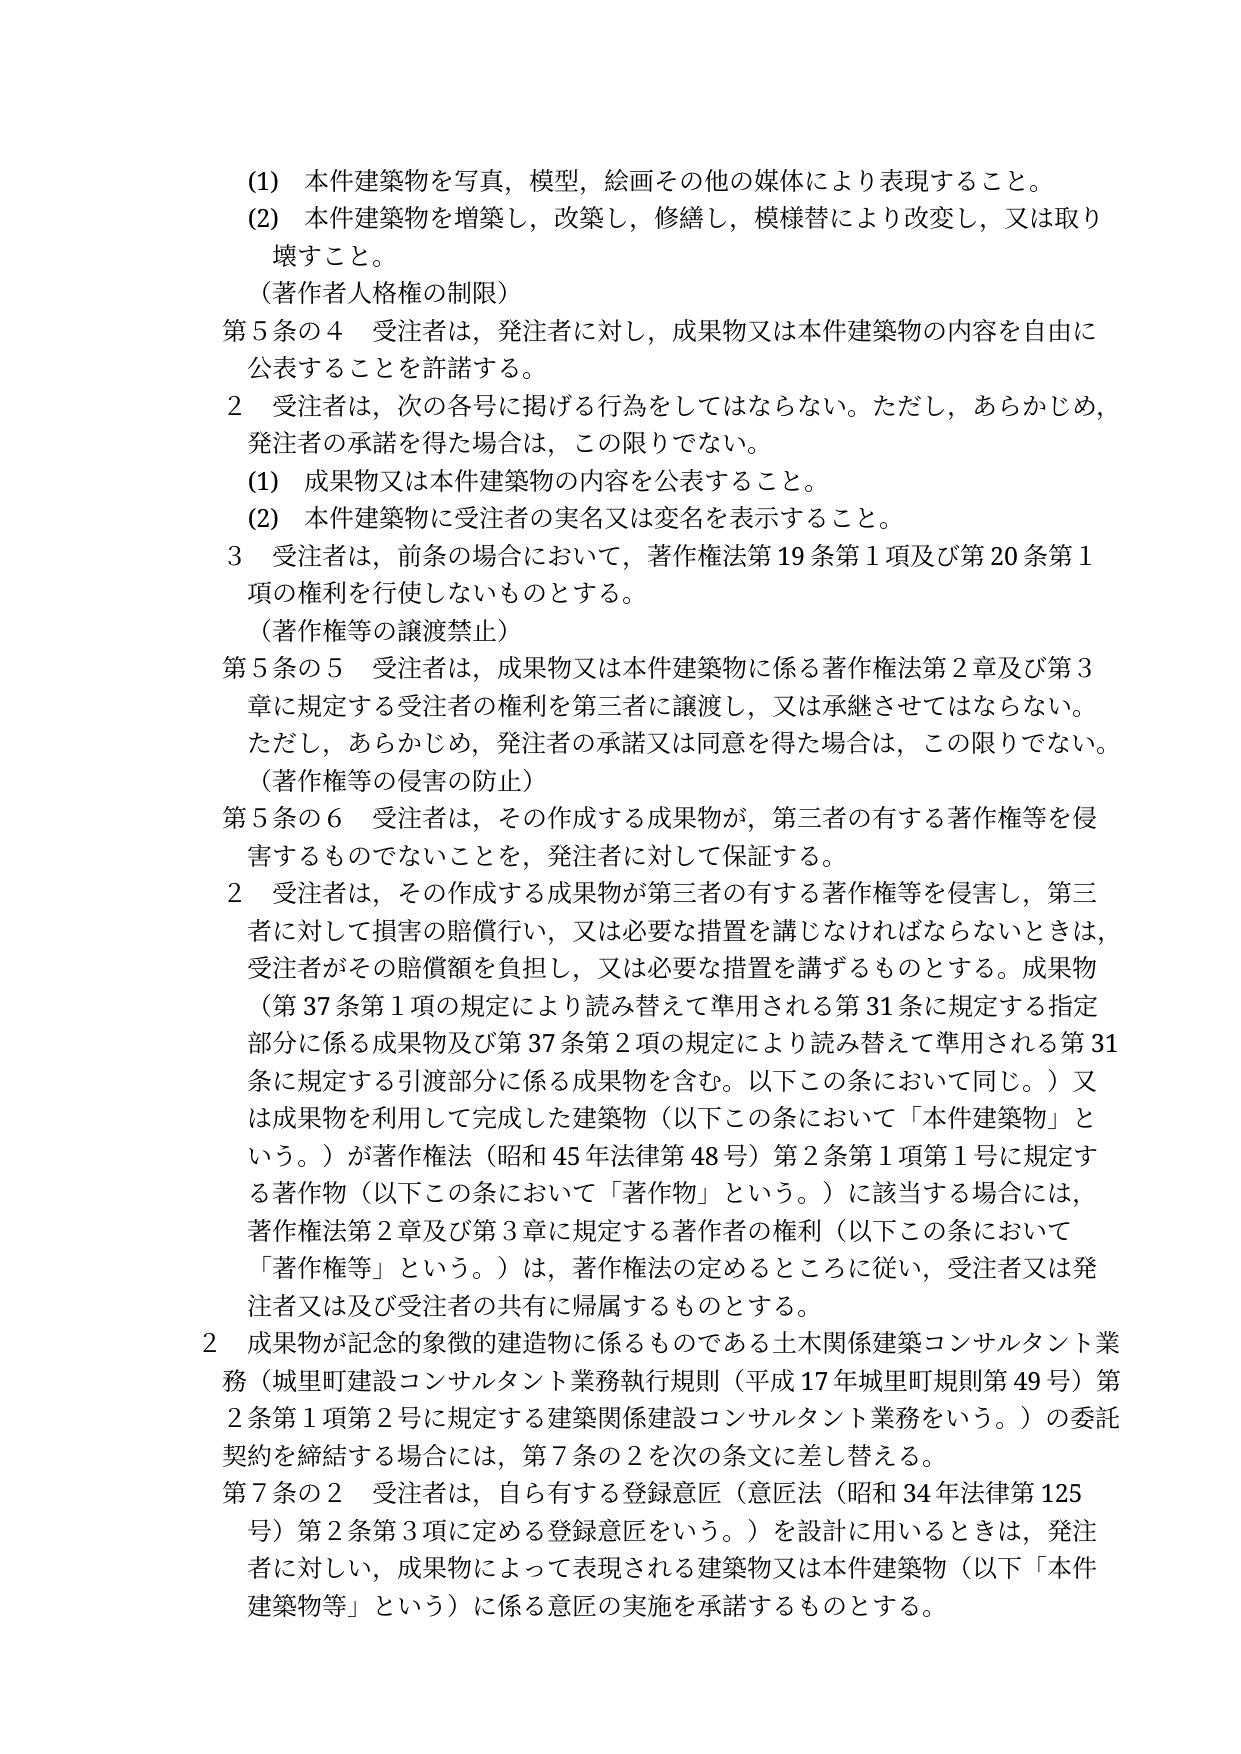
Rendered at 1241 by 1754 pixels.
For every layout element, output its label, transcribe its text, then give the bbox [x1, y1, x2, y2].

text (1) 本件建築物を写真，模型，絵画その他の媒体により表現すること。 [148, 160, 1122, 198]
text （著作者人格権の制限） [148, 273, 1122, 310]
text (2) 本件建築物に受注者の実名又は変名を表示すること。 [148, 498, 1122, 535]
text ２ 成果物が記念的象徴的建造物に係るものである土木関係建築コンサルタント業務（城里町建設コンサルタント業務執行規則（平成17年城里町規則第49号）第２条第１項第２号に規定する建築関係建設コンサルタント業務をいう。）の委託契約を締結する場合には，第７条の２を次の条文に差し替える。 [148, 1323, 1122, 1473]
text 第５条の５ 受注者は，成果物又は本件建築物に係る著作権法第２章及び第３章に規定する受注者の権利を第三者に譲渡し，又は承継させてはならない。ただし，あらかじめ，発注者の承諾又は同意を得た場合は，この限りでない。 [148, 648, 1122, 760]
text (2) 本件建築物を増築し，改築し，修繕し，模様替により改変し，又は取り壊すこと。 [148, 198, 1122, 273]
text ２ 受注者は，次の各号に掲げる行為をしてはならない。ただし，あらかじめ，発注者の承諾を得た場合は，この限りでない。 [148, 385, 1122, 460]
text ２ 受注者は，その作成する成果物が第三者の有する著作権等を侵害し，第三者に対して損害の賠償行い，又は必要な措置を講じなければならないときは，受注者がその賠償額を負担し，又は必要な措置を講ずるものとする。成果物（第37条第１項の規定により読み替えて準用される第31条に規定する指定部分に係る成果物及び第37条第２項の規定により読み替えて準用される第31条に規定する引渡部分に係る成果物を含む。以下この条において同じ。）又は成果物を利用して完成した建築物（以下この条において「本件建築物」という。）が著作権法（昭和45年法律第48号）第２条第１項第１号に規定する著作物（以下この条において「著作物」という。）に該当する場合には，著作権法第２章及び第３章に規定する著作者の権利（以下この条において「著作権等」という。）は，著作権法の定めるところに従い，受注者又は発注者又は及び受注者の共有に帰属するものとする。 [148, 873, 1122, 1323]
text 第５条の４ 受注者は，発注者に対し，成果物又は本件建築物の内容を自由に公表することを許諾する。 [148, 310, 1122, 385]
text （著作権等の侵害の防止） [148, 760, 1122, 798]
text 第７条の２ 受注者は，自ら有する登録意匠（意匠法（昭和34年法律第125号）第２条第３項に定める登録意匠をいう。）を設計に用いるときは，発注者に対しい，成果物によって表現される建築物又は本件建築物（以下「本件建築物等」という）に係る意匠の実施を承諾するものとする。 [148, 1473, 1122, 1623]
text (1) 成果物又は本件建築物の内容を公表すること。 [148, 460, 1122, 498]
text ３ 受注者は，前条の場合において，著作権法第19条第１項及び第20条第１項の権利を行使しないものとする。 [148, 535, 1122, 610]
text （著作権等の譲渡禁止） [148, 610, 1122, 648]
text 第５条の６ 受注者は，その作成する成果物が，第三者の有する著作権等を侵害するものでないことを，発注者に対して保証する。 [148, 798, 1122, 873]
